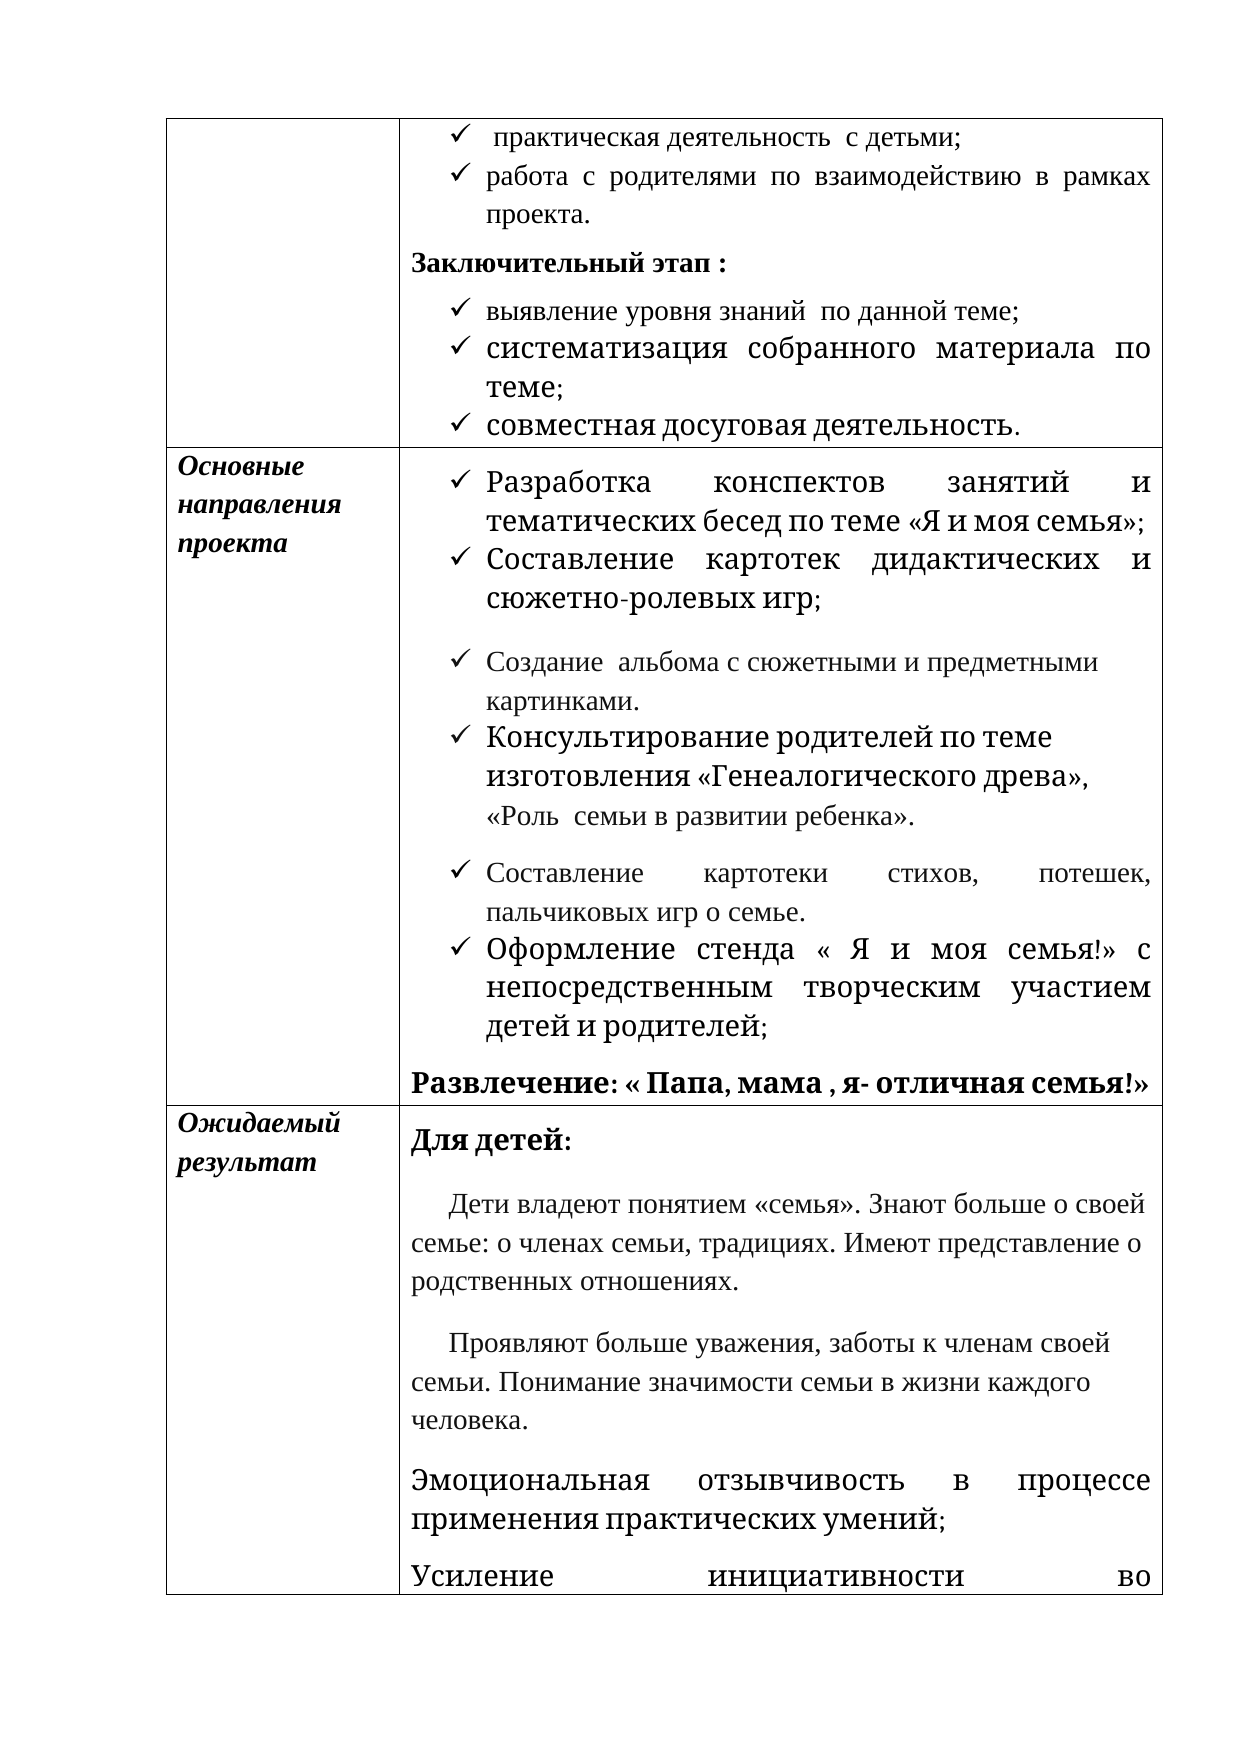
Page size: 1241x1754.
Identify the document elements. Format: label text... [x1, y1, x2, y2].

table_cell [167, 119, 399, 447]
table_cell Ожидаемый результат [167, 1106, 399, 1594]
table_cell Разработка конспектов занятий и тематических бесед по теме «Я и моя семья»; Составление картотек дидактических и сюжетно-ролевых игр; Создание альбома с сюжетными и предметными картинками. Консультирование родителей по теме изготовления «Генеалогического древа», «Роль семьи в развитии ребенка». Составление картотеки стихов, потешек, пальчиковых игр о семье. Оформление стенда « Я и моя семья!» с непосредственным творческим участием детей и родителей; Развлечение: « Папа, мама , я- отличная семья!» [400, 448, 1162, 1104]
table_cell Основные направления проекта [167, 448, 399, 1104]
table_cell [400, 119, 1162, 447]
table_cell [400, 1106, 1162, 1594]
